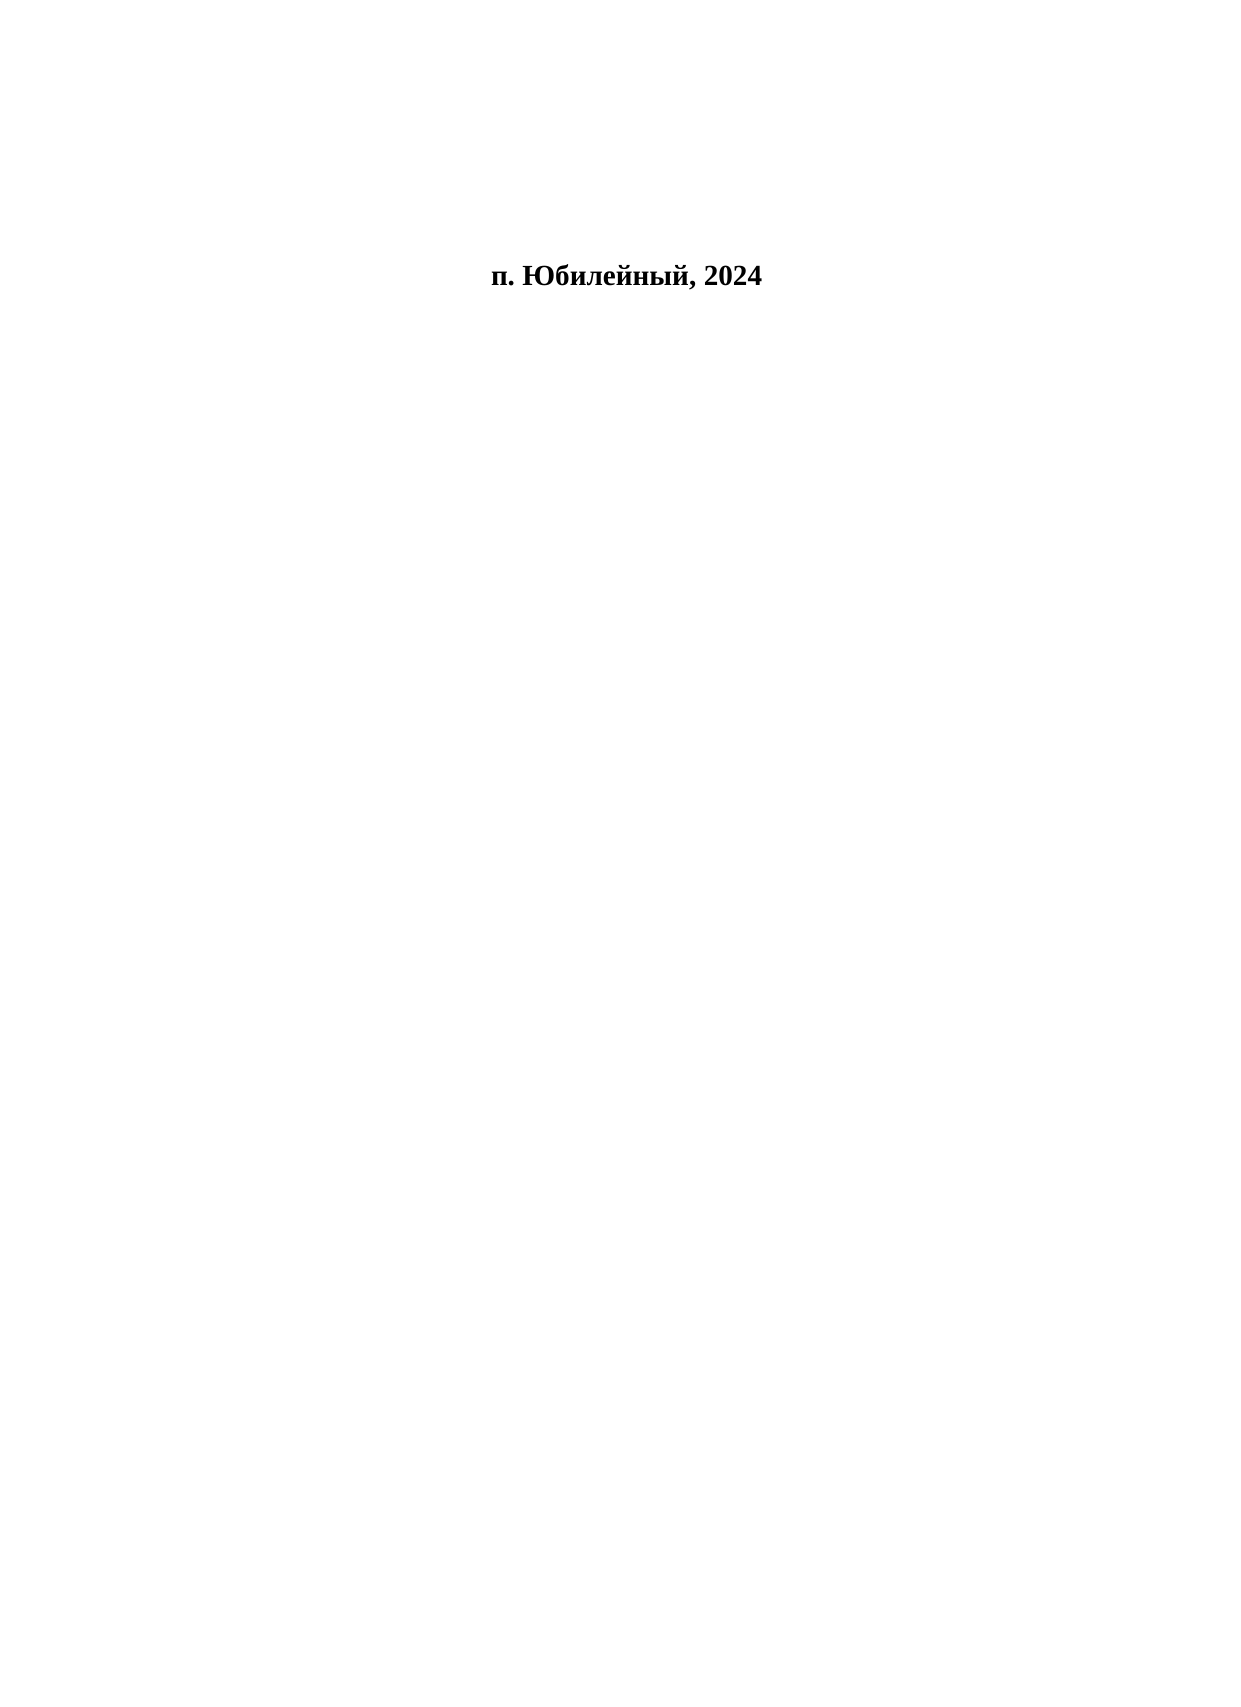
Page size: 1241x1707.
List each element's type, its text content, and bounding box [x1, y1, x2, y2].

text п. Юбилейный, 2024 [162, 258, 1090, 291]
